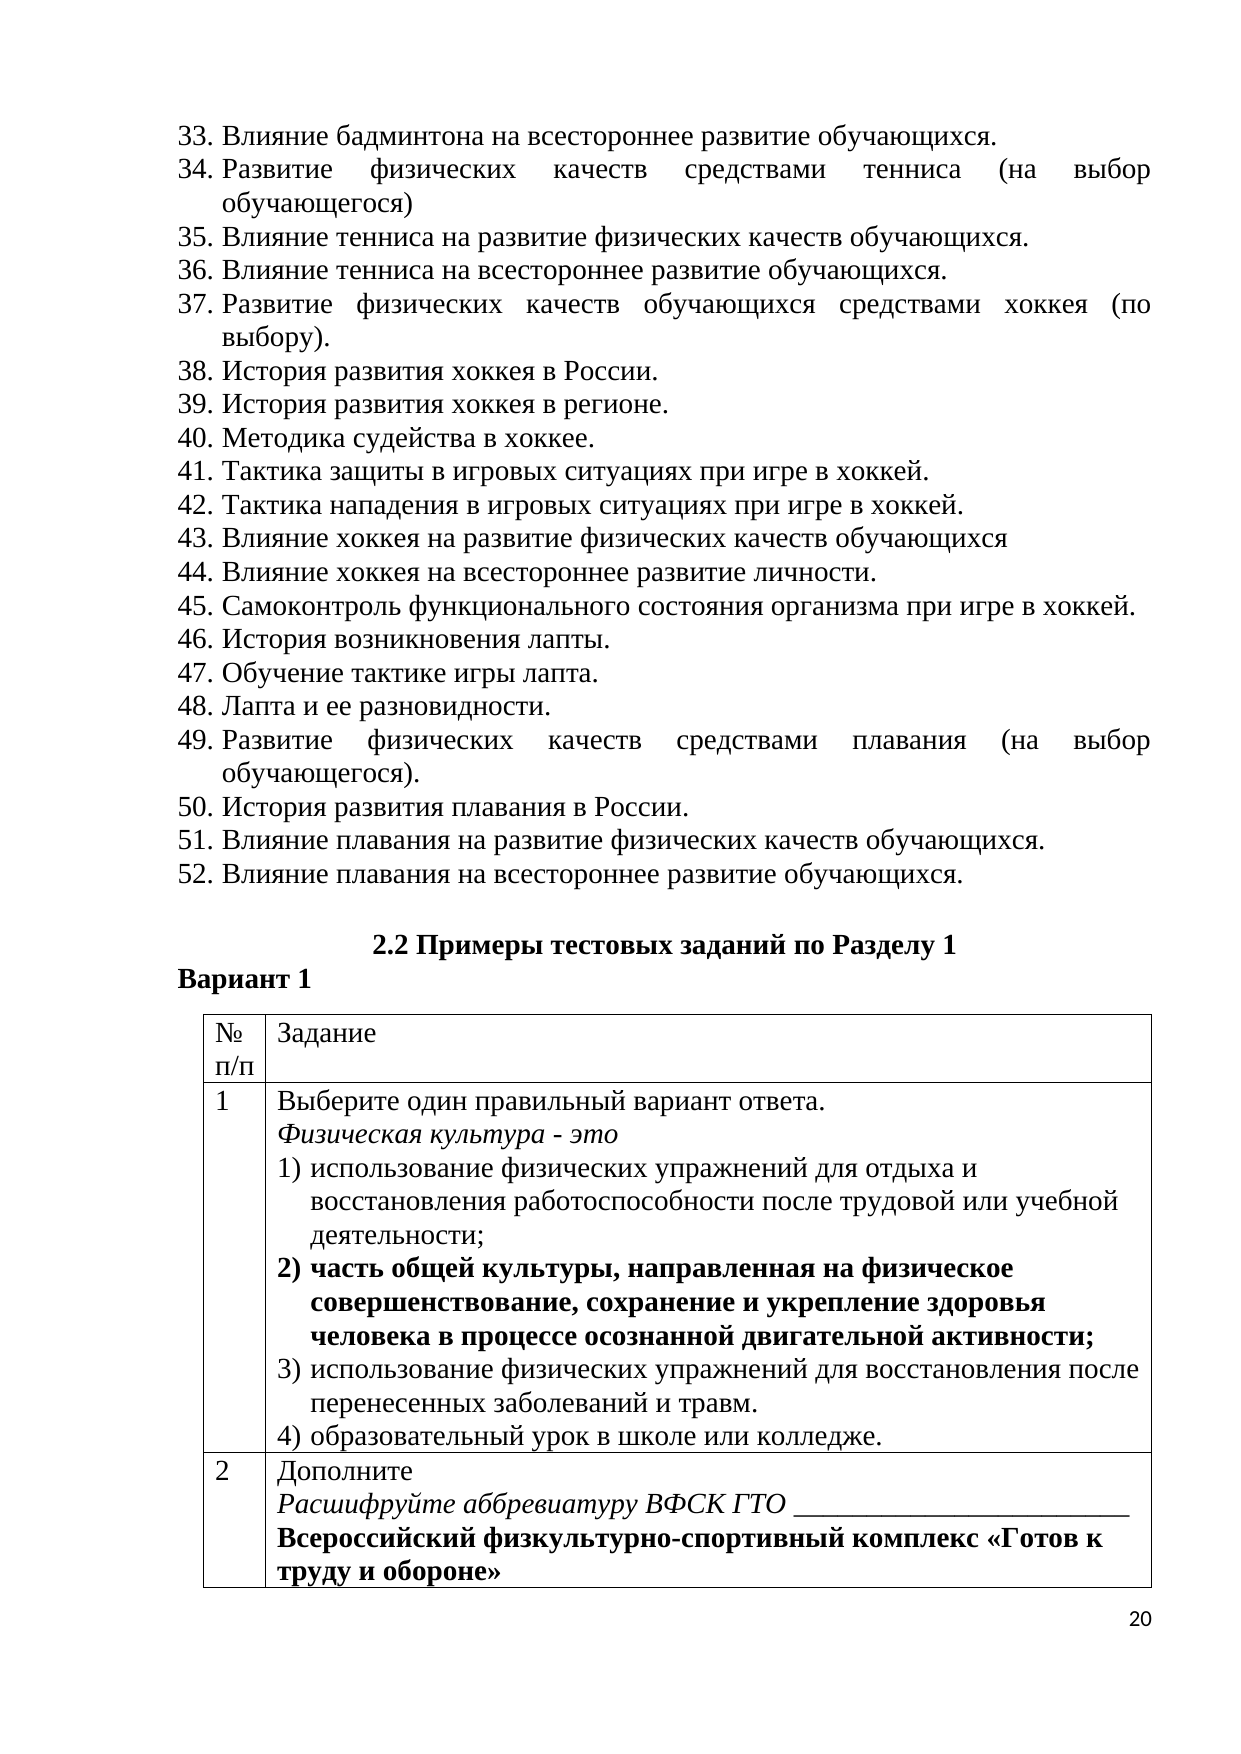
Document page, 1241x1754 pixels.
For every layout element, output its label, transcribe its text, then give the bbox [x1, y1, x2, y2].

list История возникновения лапты. [177, 621, 1152, 655]
list Влияние плавания на всестороннее развитие обучающихся. [177, 856, 1152, 889]
list История развития хоккея в регионе. [177, 386, 1152, 420]
list Обучение тактике игры лапта. [177, 655, 1152, 688]
list Влияние тенниса на развитие физических качеств обучающихся. [177, 219, 1152, 252]
list Тактика защиты в игровых ситуациях при игре в хоккей. [177, 453, 1152, 487]
table_header Задание [266, 1015, 1151, 1082]
text Вариант 1 [177, 961, 1152, 994]
table_cell 2 [204, 1453, 265, 1587]
list Влияние плавания на развитие физических качеств обучающихся. [177, 822, 1152, 856]
table_cell Дополните Расшифруйте аббревиатуру ВФСК ГТО _______________________ Всероссийский физкультурно-спортивный комплекс «Готов к труду и обороне» [266, 1453, 1151, 1587]
list Самоконтроль функционального состояния организма при игре в хоккей. [177, 588, 1152, 621]
list История развития хоккея в России. [177, 353, 1152, 386]
list Методика судейства в хоккее. [177, 420, 1152, 453]
list Развитие физических качеств обучающихся средствами хоккея (по выбору). [177, 286, 1152, 353]
list Влияние хоккея на развитие физических качеств обучающихся [177, 521, 1152, 554]
list История развития плавания в России. [177, 789, 1152, 822]
list Тактика нападения в игровых ситуациях при игре в хоккей. [177, 487, 1152, 521]
list Влияние тенниса на всестороннее развитие обучающихся. [177, 252, 1152, 286]
table_cell 1 [204, 1083, 265, 1452]
list Влияние бадминтона на всестороннее развитие обучающихся. [177, 118, 1152, 152]
list Развитие физических качеств средствами тенниса (на выбор обучающегося) [177, 152, 1152, 219]
list Лапта и ее разновидности. [177, 688, 1152, 722]
list Влияние хоккея на всестороннее развитие личности. [177, 554, 1152, 588]
table_header № п/п [204, 1015, 265, 1082]
subtitle 2.2 Примеры тестовых заданий по Разделу 1 [177, 927, 1152, 961]
list Развитие физических качеств средствами плавания (на выбор обучающегося). [177, 722, 1152, 789]
table_cell Выберите один правильный вариант ответа. Физическая культура - это использование физических упражнений для отдыха и восстановления работоспособности после трудовой или учебной деятельности; часть общей культуры, направленная на физическое совершенствование, сохранение и укрепление здоровья человека в процессе осознанной двигательной активности; использование физических упражнений для восстановления после перенесенных заболеваний и травм. образовательный урок в школе или колледже. [266, 1083, 1151, 1452]
